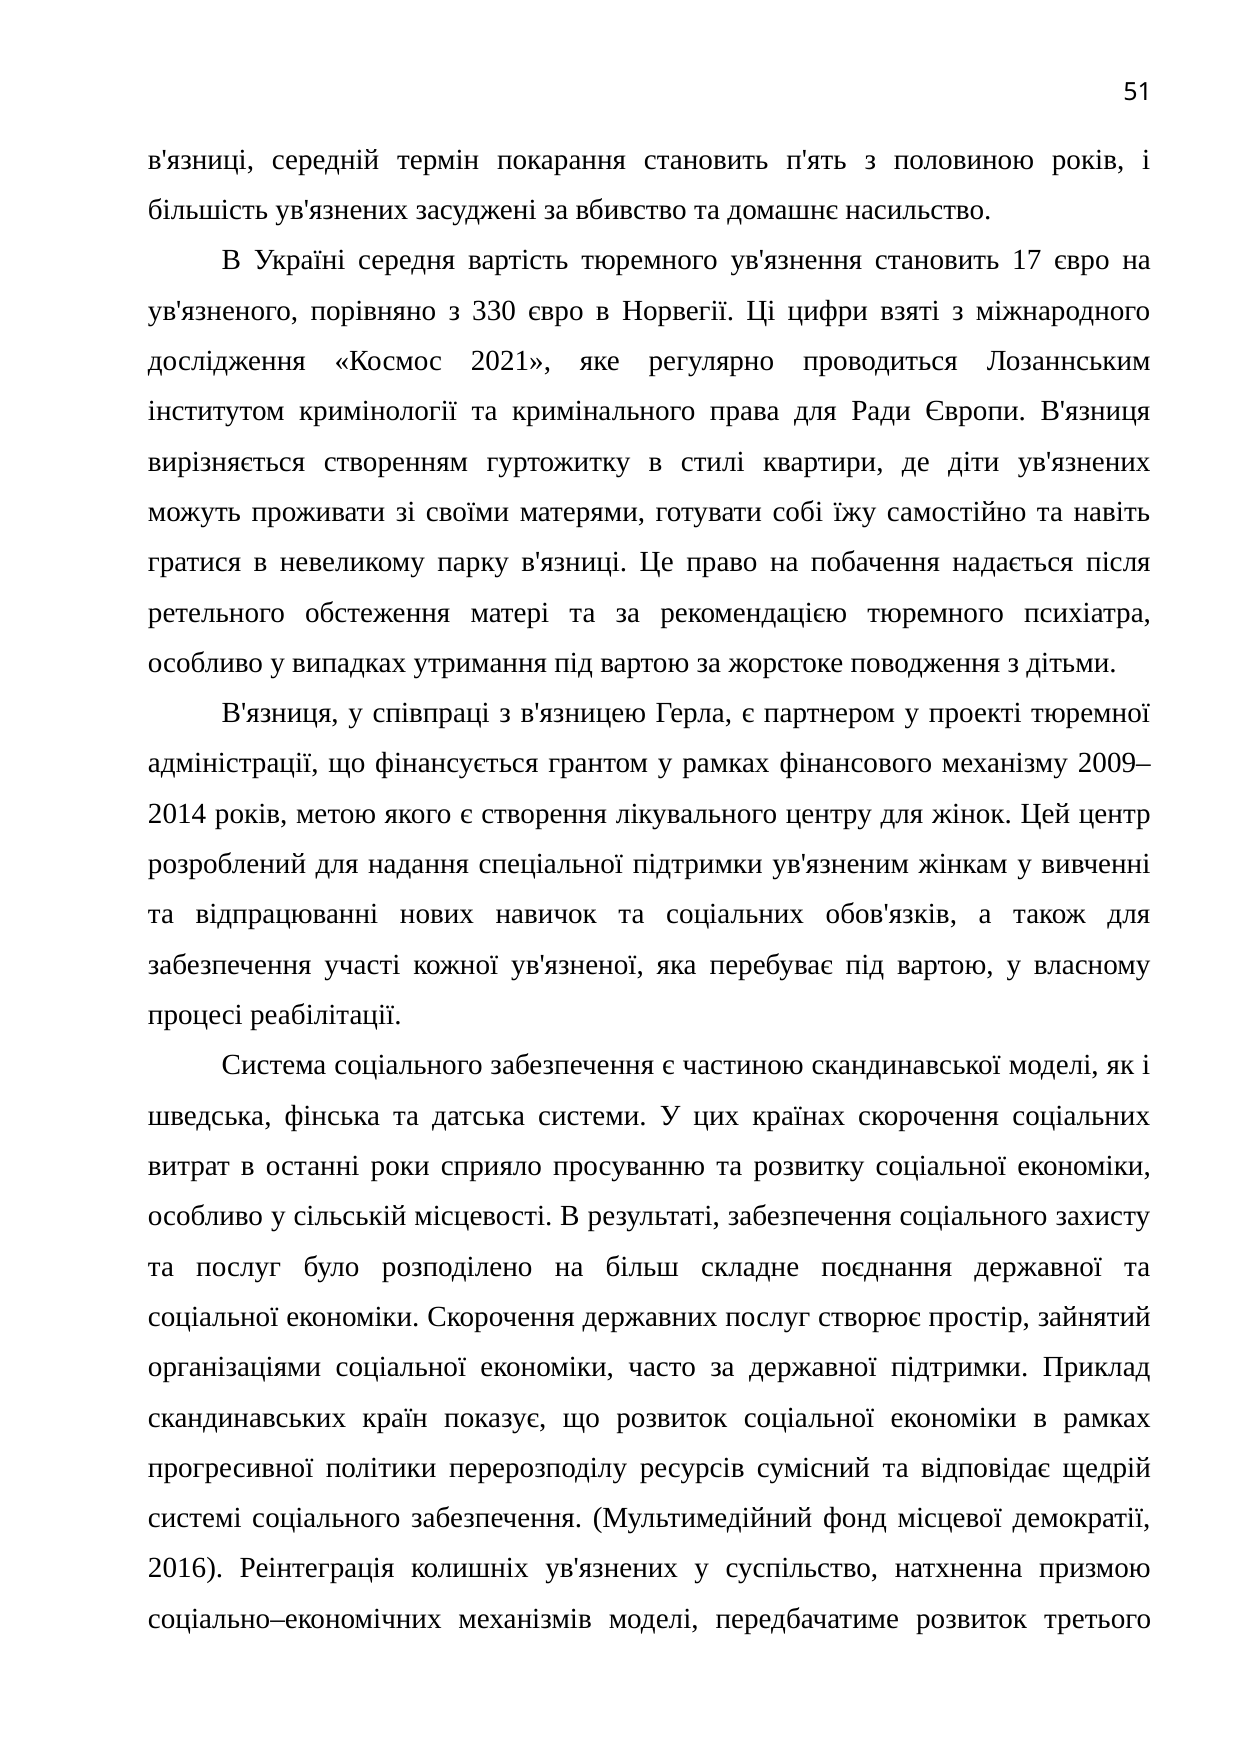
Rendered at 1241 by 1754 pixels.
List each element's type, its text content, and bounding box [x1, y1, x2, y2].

text В'язниця, у співпраці з в'язницею Герла, є партнером у проекті тюремної адміністрації, що фінансується грантом у рамках фінансового механізму 2009–2014 років, метою якого є створення лікувального центру для жінок. Цей центр розроблений для надання спеціальної підтримки ув'язненим жінкам у вивченні та відпрацюванні нових навичок та соціальних обов'язків, а також для забезпечення участі кожної ув'язненої, яка перебуває під вартою, у власному процесі реабілітації. [148, 695, 1152, 1031]
text В Україні середня вартість тюремного ув'язнення становить 17 євро на ув'язненого, порівняно з 330 євро в Норвегії. Ці цифри взяті з міжнародного дослідження «Космос 2021», яке регулярно проводиться Лозаннським інститутом кримінології та кримінального права для Ради Європи. В'язниця вирізняється створенням гуртожитку в стилі квартири, де діти ув'язнених можуть проживати зі своїми матерями, готувати собі їжу самостійно та навіть гратися в невеликому парку в'язниці. Це право на побачення надається після ретельного обстеження матері та за рекомендацією тюремного психіатра, особливо у випадках утримання під вартою за жорстоке поводження з дітьми. [148, 242, 1152, 678]
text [148, 1047, 1152, 1634]
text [148, 142, 1152, 226]
